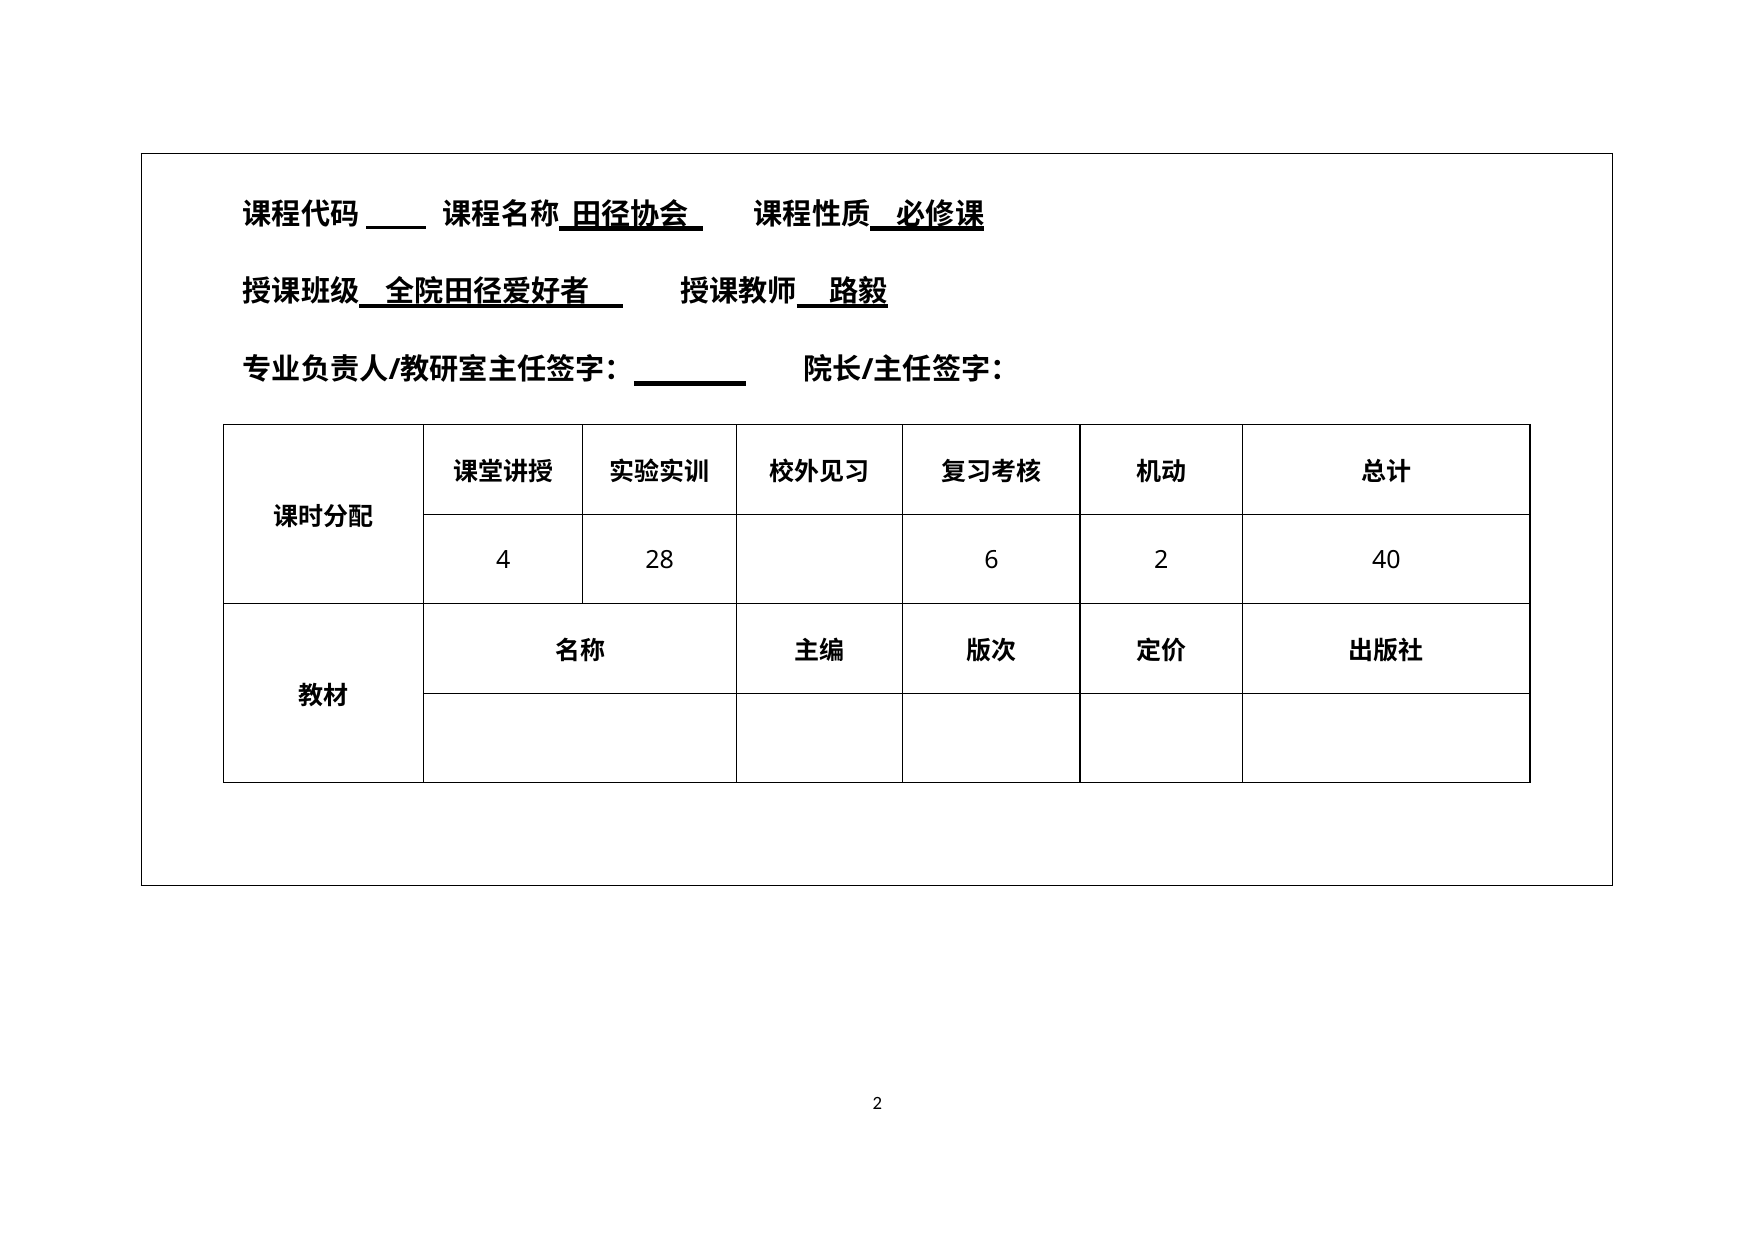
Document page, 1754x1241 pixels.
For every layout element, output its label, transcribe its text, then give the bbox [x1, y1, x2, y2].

table_header 课程代码 课程名称 田径协会 课程性质 必修课 授课班级 全院田径爱好者 授课教师 路毅 专业负责人/教研室主任签字： 院长/主任签字： [142, 154, 1612, 885]
